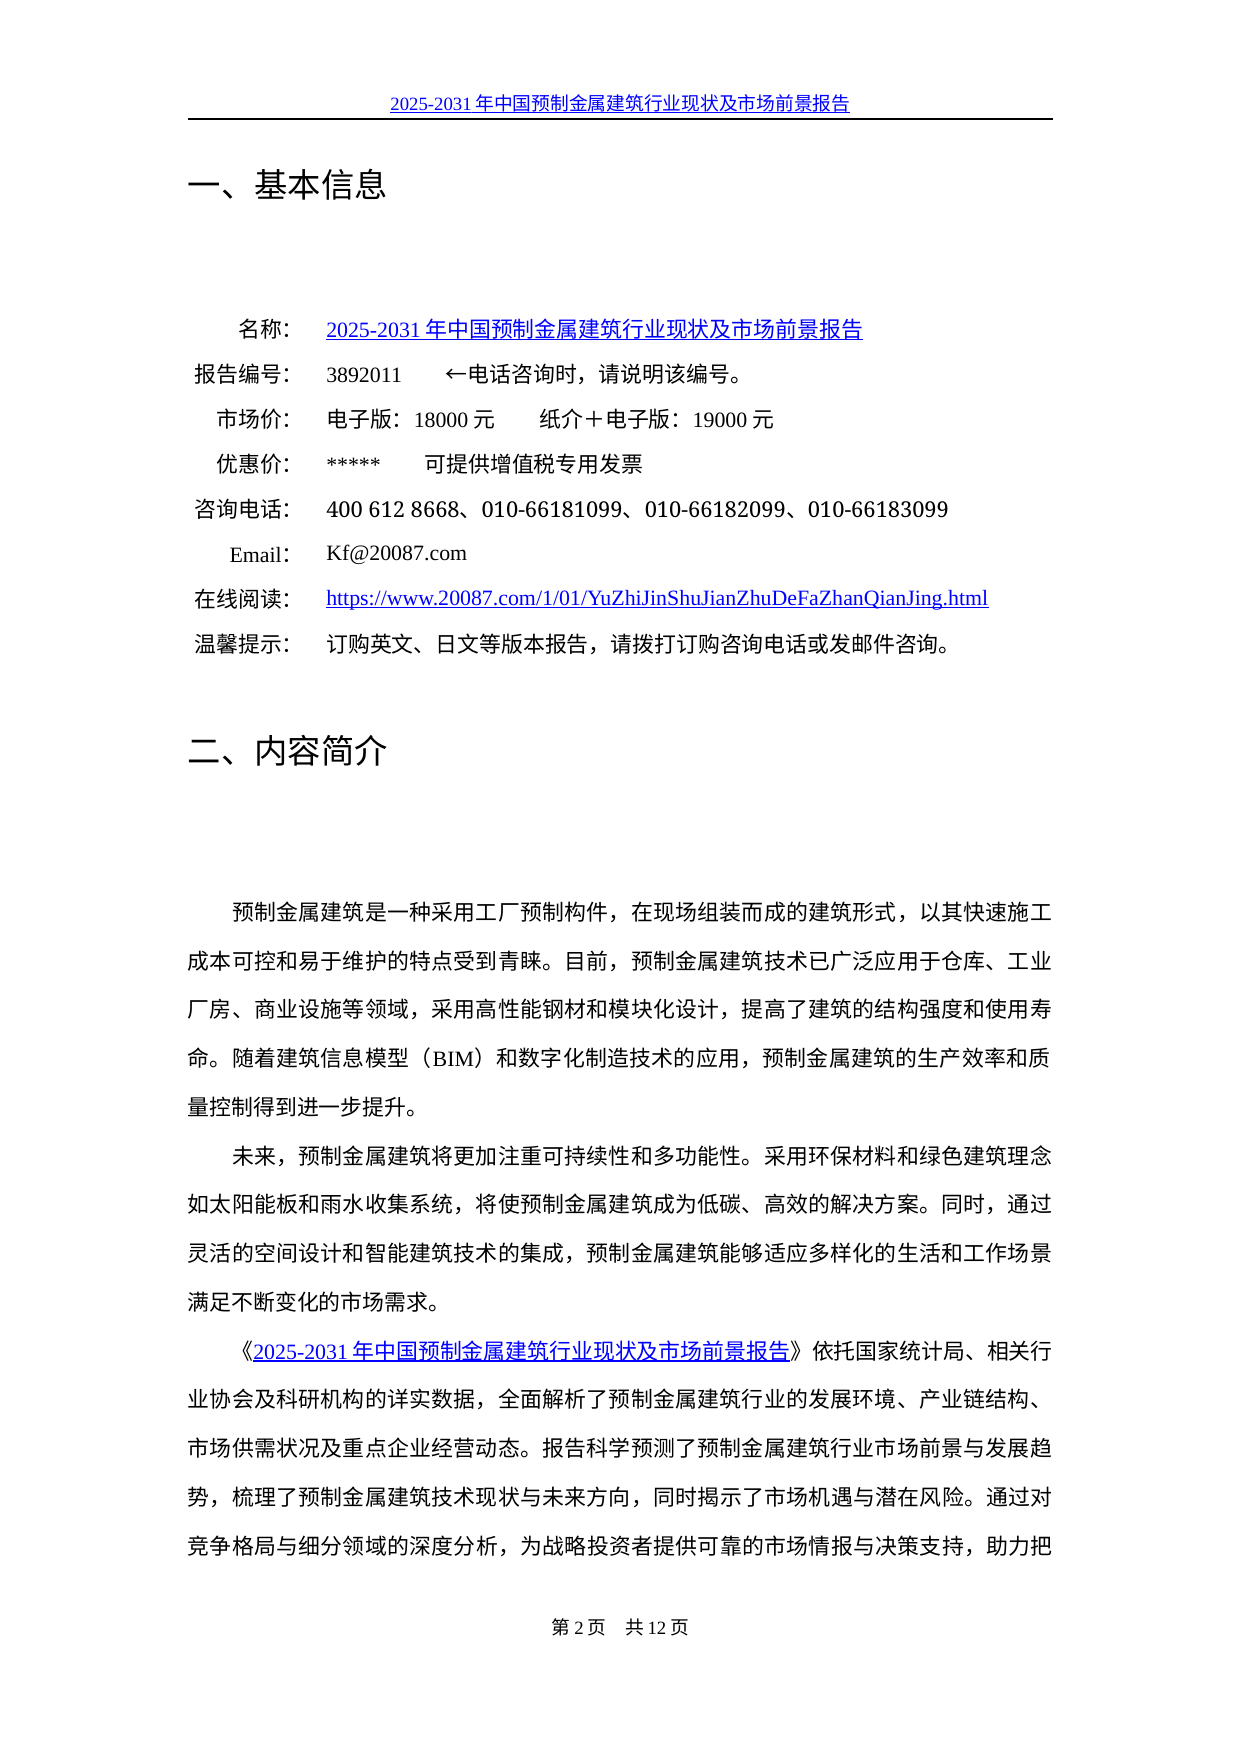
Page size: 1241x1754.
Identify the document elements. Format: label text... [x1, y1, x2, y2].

table_cell 订购英文、日文等版本报告，请拨打订购咨询电话或发邮件咨询。 [315, 627, 1073, 672]
table_cell Email： [167, 537, 315, 582]
table_cell ***** 可提供增值税专用发票 [315, 447, 1073, 492]
table_cell 温馨提示： [167, 627, 315, 672]
table_cell Kf@20087.com [315, 537, 1073, 582]
table_cell 优惠价： [167, 447, 315, 492]
title 一、基本信息 [187, 150, 1053, 215]
table_cell 咨询电话： [167, 492, 315, 537]
table_cell 市场价： [167, 402, 315, 447]
table_cell [315, 582, 1073, 627]
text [187, 894, 1053, 1561]
table_cell 在线阅读： [167, 582, 315, 627]
table_cell 电子版：18000 元 纸介＋电子版：19000 元 [315, 402, 1073, 447]
table_cell 报告编号： [167, 357, 315, 402]
title 二、内容简介 [187, 717, 1053, 782]
table_cell 3892011 ←电话咨询时，请说明该编号。 [315, 357, 1073, 402]
table_header 2025-2031年中国预制金属建筑行业现状及市场前景报告 [315, 312, 1073, 357]
table_header 名称： [167, 312, 315, 357]
table_cell 400 612 8668、010-66181099、010-66182099、010-66183099 [315, 492, 1073, 537]
